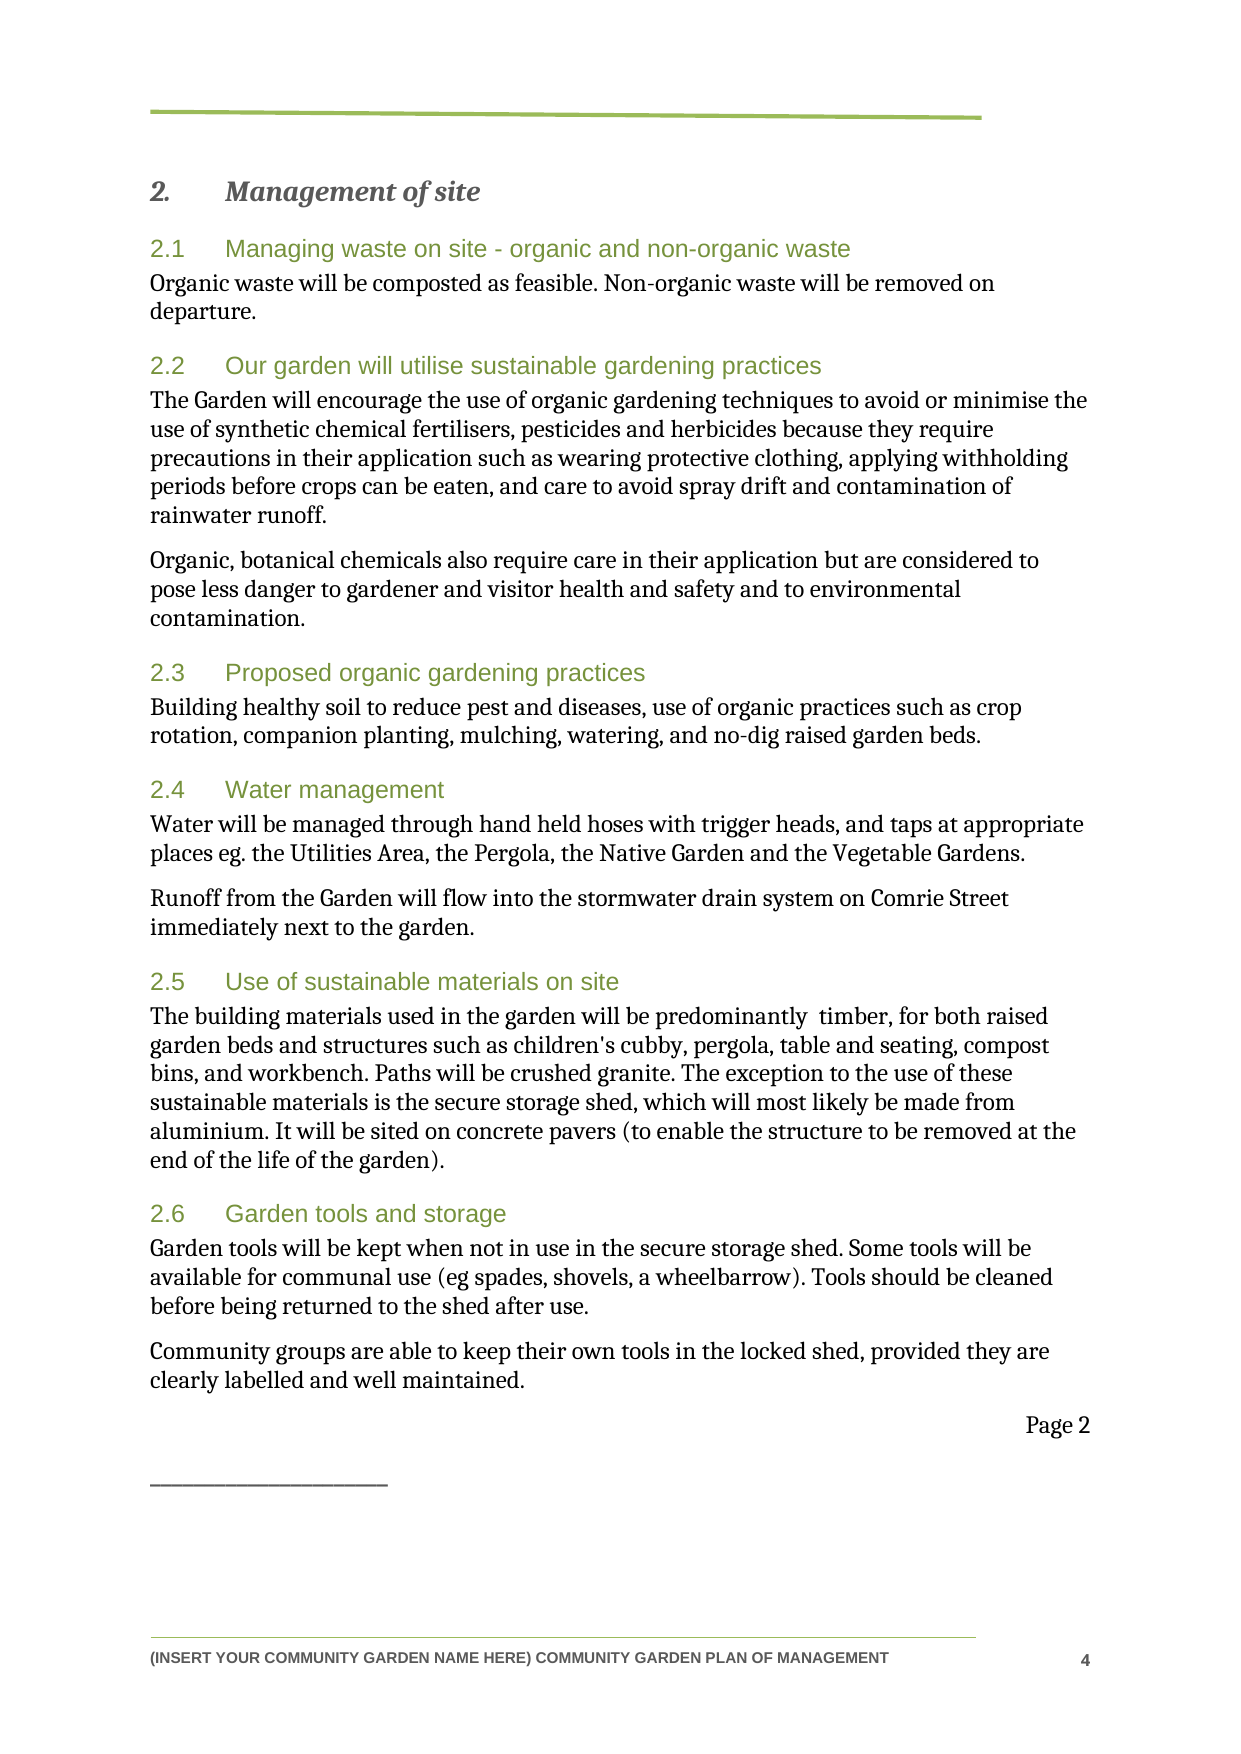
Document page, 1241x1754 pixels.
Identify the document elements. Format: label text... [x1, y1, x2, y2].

text ______________________ [150, 1457, 1090, 1490]
text Runoff from the Garden will flow into the stormwater drain system on Comrie Street immediately next to the garden. [150, 884, 1090, 942]
text The building materials used in the garden will be predominantly timber, for both raised garden beds and structures such as children's cubby, pergola, table and seating, compost bins, and workbench. Paths will be crushed granite. The exception to the use of these sustainable materials is the secure storage shed, which will most likely be made from aluminium. It will be sited on concrete pavers (to enable the structure to be removed at the end of the life of the garden). [150, 1002, 1090, 1174]
subtitle 2.6 Garden tools and storage [150, 1199, 1090, 1228]
subtitle 2.5 Use of sustainable materials on site [150, 967, 1090, 996]
text Building healthy soil to reduce pest and diseases, use of organic practices such as crop rotation, companion planting, mulching, watering, and no-dig raised garden beds. [150, 693, 1090, 750]
subtitle 2.4 Water management [150, 775, 1090, 804]
subtitle 2.1 Managing waste on site - organic and non-organic waste [150, 233, 1090, 262]
subtitle 2. Management of site [150, 175, 1090, 208]
text Organic, botanical chemicals also require care in their application but are considered to pose less danger to gardener and visitor health and safety and to environmental contamination. [150, 546, 1090, 633]
text The Garden will encourage the use of organic gardening techniques to avoid or minimise the use of synthetic chemical fertilisers, pesticides and herbicides because they require precautions in their application such as wearing protective clothing, applying withholding periods before crops can be eaten, and care to avoid spray drift and contamination of rainwater runoff. [150, 386, 1090, 530]
text Community groups are able to keep their own tools in the locked shed, provided they are clearly labelled and well maintained. [150, 1337, 1090, 1395]
subtitle 2.2 Our garden will utilise sustainable gardening practices [150, 351, 1090, 380]
text Water will be managed through hand held hoses with trigger heads, and taps at appropriate places eg. the Utilities Area, the Pergola, the Native Garden and the Vegetable Gardens. [150, 810, 1090, 868]
subtitle 2.3 Proposed organic gardening practices [150, 658, 1090, 686]
text Page 2 [150, 1411, 1090, 1440]
text Garden tools will be kept when not in use in the secure storage shed. Some tools will be available for communal use (eg spades, shovels, a wheelbarrow). Tools should be cleaned before being returned to the shed after use. [150, 1234, 1090, 1321]
text Organic waste will be composted as feasible. Non-organic waste will be removed on departure. [150, 268, 1090, 326]
